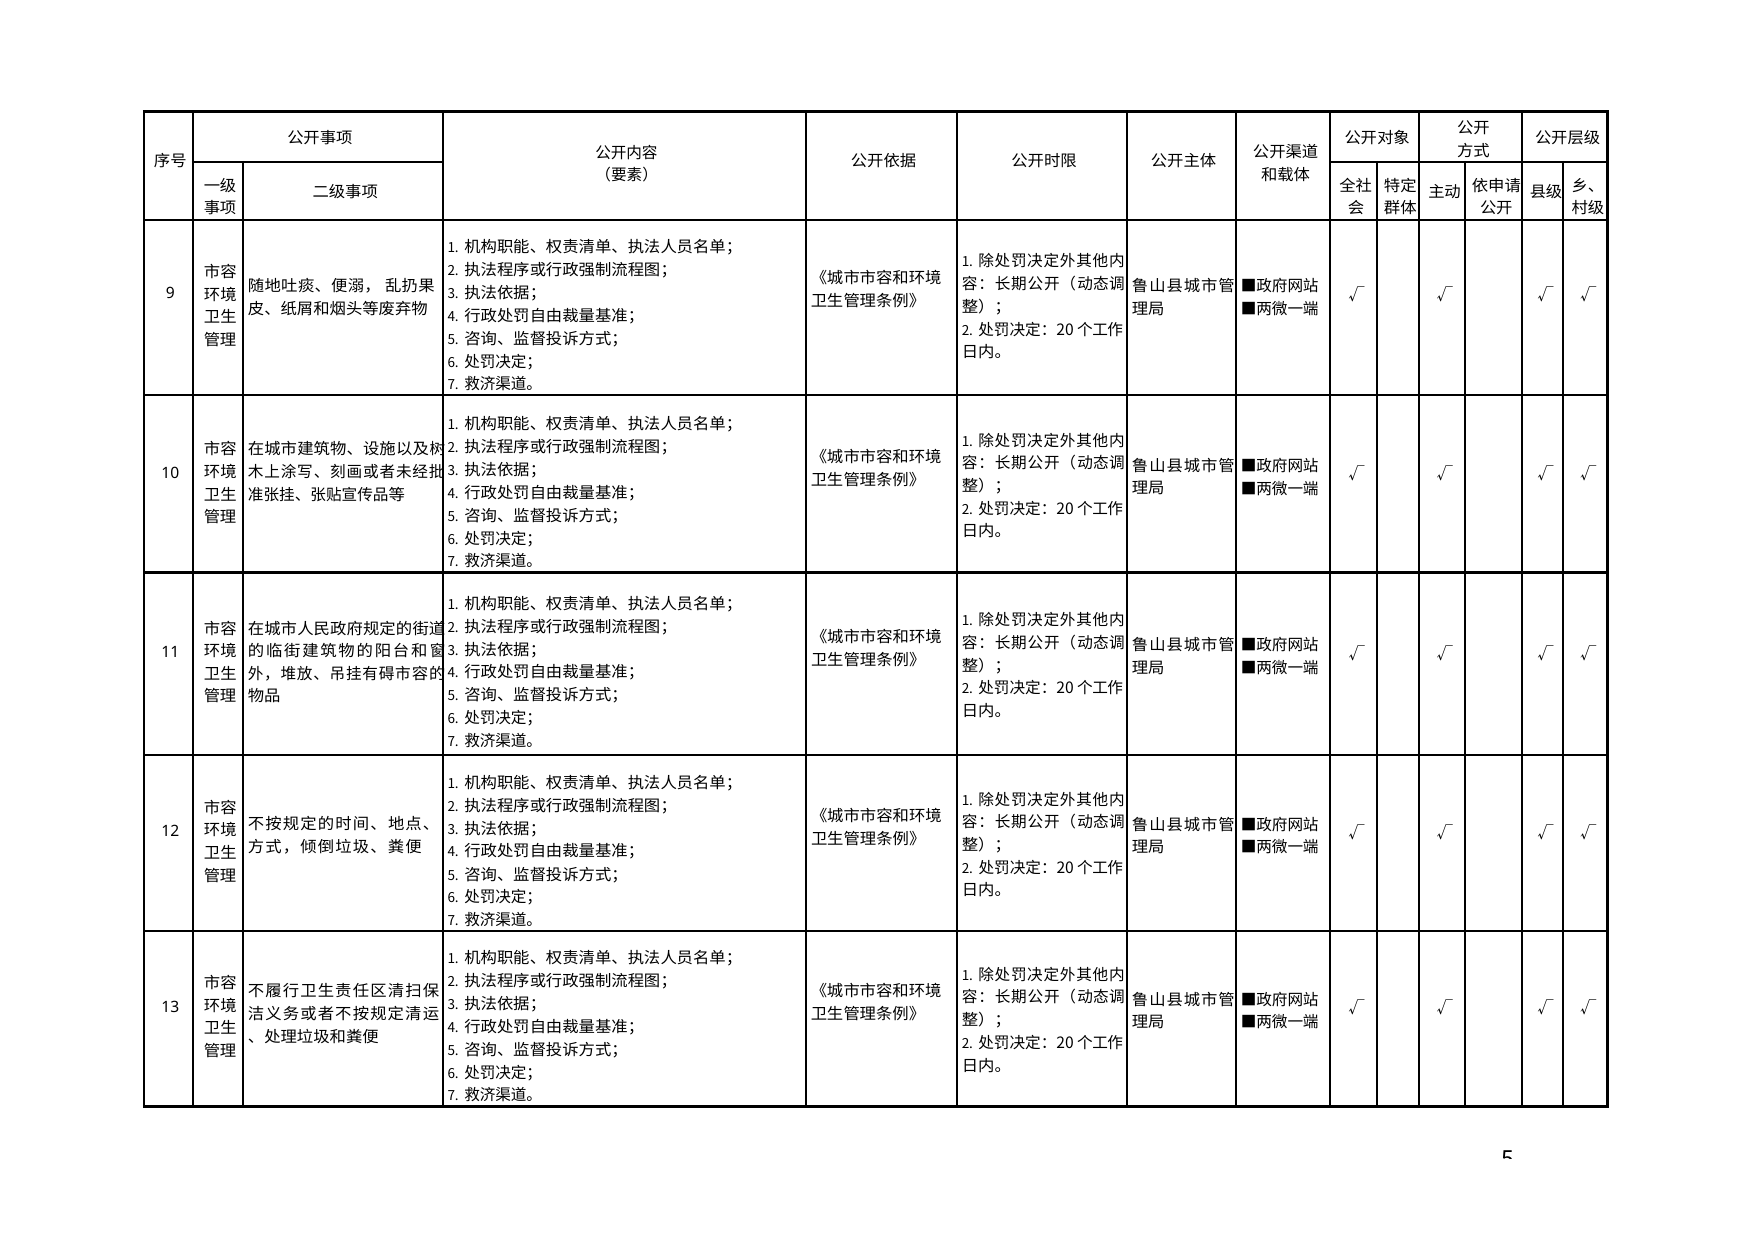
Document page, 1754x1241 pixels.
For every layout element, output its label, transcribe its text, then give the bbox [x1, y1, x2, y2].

table_cell 鲁山县城市管理局 [1128, 221, 1235, 394]
table_cell 机构职能、权责清单、执法人员名单； 执法程序或行政强制流程图； 执法依据； 行政处罚自由裁量基准； 咨询、监督投诉方式； 处罚决定； 救济渠道。 [444, 396, 805, 571]
table_cell 机构职能、权责清单、执法人员名单； 执法程序或行政强制流程图； 执法依据； 行政处罚自由裁量基准； 咨询、监督投诉方式； 处罚决定； 救济渠道。 [444, 756, 805, 930]
table_cell √ [1420, 396, 1464, 571]
table_cell 市容环境卫生管理 [194, 221, 242, 394]
table_cell √ [1523, 221, 1562, 394]
table_cell √ [1523, 932, 1562, 1105]
table_cell 除处罚决定外其他内容：长期公开（动态调整）； 处罚决定：20个工作日内。 [958, 756, 1126, 930]
table_cell 二级事项 [244, 163, 442, 218]
table_cell 10 [145, 396, 192, 571]
table_cell 在城市建筑物、设施以及树木上涂写、刻画或者未经批准张挂、张贴宣传品等 [244, 396, 442, 571]
table_cell √ [1523, 756, 1562, 930]
table_cell 乡、村级 [1564, 163, 1606, 218]
table_cell 市容环境卫生管理 [194, 756, 242, 930]
table_cell [1466, 396, 1521, 571]
table_cell 机构职能、权责清单、执法人员名单； 执法程序或行政强制流程图； 执法依据； 行政处罚自由裁量基准； 咨询、监督投诉方式； 处罚决定； 救济渠道。 [444, 574, 805, 754]
table_cell ■政府网站 ■两微一端 [1237, 221, 1329, 394]
table_cell 市容环境卫生管理 [194, 396, 242, 571]
table_cell 随地吐痰、便溺， 乱扔果皮、纸屑和烟头等废弃物 [244, 221, 442, 394]
table_cell 主动 [1420, 163, 1464, 218]
table_header 公开依据 [807, 113, 956, 218]
table_cell ■政府网站 ■两微一端 [1237, 756, 1329, 930]
table_cell 《城市市容和环境卫生管理条例》 [807, 574, 956, 754]
table_header 公开层级 [1523, 113, 1606, 161]
table_cell ■政府网站 ■两微一端 [1237, 574, 1329, 754]
table_cell √ [1564, 396, 1606, 571]
table_header 公开对象 [1331, 113, 1418, 161]
table_cell 鲁山县城市管理局 [1128, 396, 1235, 571]
table_cell √ [1331, 574, 1376, 754]
table_cell 《城市市容和环境卫生管理条例》 [807, 221, 956, 394]
table_cell [1466, 756, 1521, 930]
table_cell 《城市市容和环境卫生管理条例》 [807, 932, 956, 1105]
table_cell 一级事项 [194, 163, 242, 218]
table_header 公开渠道和载体 [1237, 113, 1329, 218]
table_cell 除处罚决定外其他内容：长期公开（动态调整）； 处罚决定：20个工作日内。 [958, 574, 1126, 754]
table_cell 在城市人民政府规定的街道的临街建筑物的阳台和窗外，堆放、吊挂有碍市容的物品 [244, 574, 442, 754]
table_cell 13 [145, 932, 192, 1105]
table_cell 市容环境卫生管理 [194, 574, 242, 754]
table_cell [1378, 221, 1418, 394]
table_header 公开事项 [194, 113, 442, 161]
table_cell 鲁山县城市管理局 [1128, 574, 1235, 754]
table_cell √ [1420, 221, 1464, 394]
table_cell 县级 [1523, 163, 1562, 218]
table_cell 12 [145, 756, 192, 930]
table_header 公开时限 [958, 113, 1126, 218]
table_cell 除处罚决定外其他内容：长期公开（动态调整）； 处罚决定：20个工作日内。 [958, 396, 1126, 571]
table_cell 《城市市容和环境卫生管理条例》 [807, 756, 956, 930]
table_cell 不履行卫生责任区清扫保洁义务或者不按规定清运 、处理垃圾和粪便 [244, 932, 442, 1105]
table_cell [1378, 396, 1418, 571]
table_cell 9 [145, 221, 192, 394]
table_cell 特定群体 [1378, 163, 1418, 218]
table_cell 依申请公开 [1466, 163, 1521, 218]
table_cell [1466, 932, 1521, 1105]
table_cell √ [1564, 932, 1606, 1105]
table_cell 鲁山县城市管理局 [1128, 932, 1235, 1105]
table_cell √ [1564, 756, 1606, 930]
table_cell √ [1331, 756, 1376, 930]
table_cell √ [1523, 396, 1562, 571]
table_cell √ [1564, 574, 1606, 754]
table_cell [1378, 932, 1418, 1105]
table_cell √ [1420, 932, 1464, 1105]
table_cell √ [1420, 574, 1464, 754]
table_cell √ [1564, 221, 1606, 394]
table_cell [1466, 574, 1521, 754]
table_cell ■政府网站 ■两微一端 [1237, 396, 1329, 571]
table_cell 市容环境卫生管理 [194, 932, 242, 1105]
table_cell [444, 932, 805, 1105]
table_cell 《城市市容和环境卫生管理条例》 [807, 396, 956, 571]
table_cell √ [1331, 932, 1376, 1105]
table_cell 11 [145, 574, 192, 754]
table_cell √ [1523, 574, 1562, 754]
table_header 公开内容 （要素） [444, 113, 805, 218]
table_cell ■政府网站 ■两微一端 [1237, 932, 1329, 1105]
table_header 公开主体 [1128, 113, 1235, 218]
table_header 公开方式 [1420, 113, 1521, 161]
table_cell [444, 221, 805, 394]
table_cell 除处罚决定外其他内容：长期公开（动态调整）； 处罚决定：20个工作日内。 [958, 221, 1126, 394]
table_header 序号 [145, 113, 192, 218]
table_cell [1378, 574, 1418, 754]
table_cell [1378, 756, 1418, 930]
table_cell [1466, 221, 1521, 394]
table_cell √ [1331, 396, 1376, 571]
table_cell √ [1420, 756, 1464, 930]
table_cell 除处罚决定外其他内容：长期公开（动态调整）； 处罚决定：20个工作日内。 [958, 932, 1126, 1105]
table_cell 鲁山县城市管理局 [1128, 756, 1235, 930]
table_cell 全社会 [1331, 163, 1376, 218]
table_cell 不按规定的时间、地点、方式，倾倒垃圾、粪便 [244, 756, 442, 930]
table_cell √ [1331, 221, 1376, 394]
